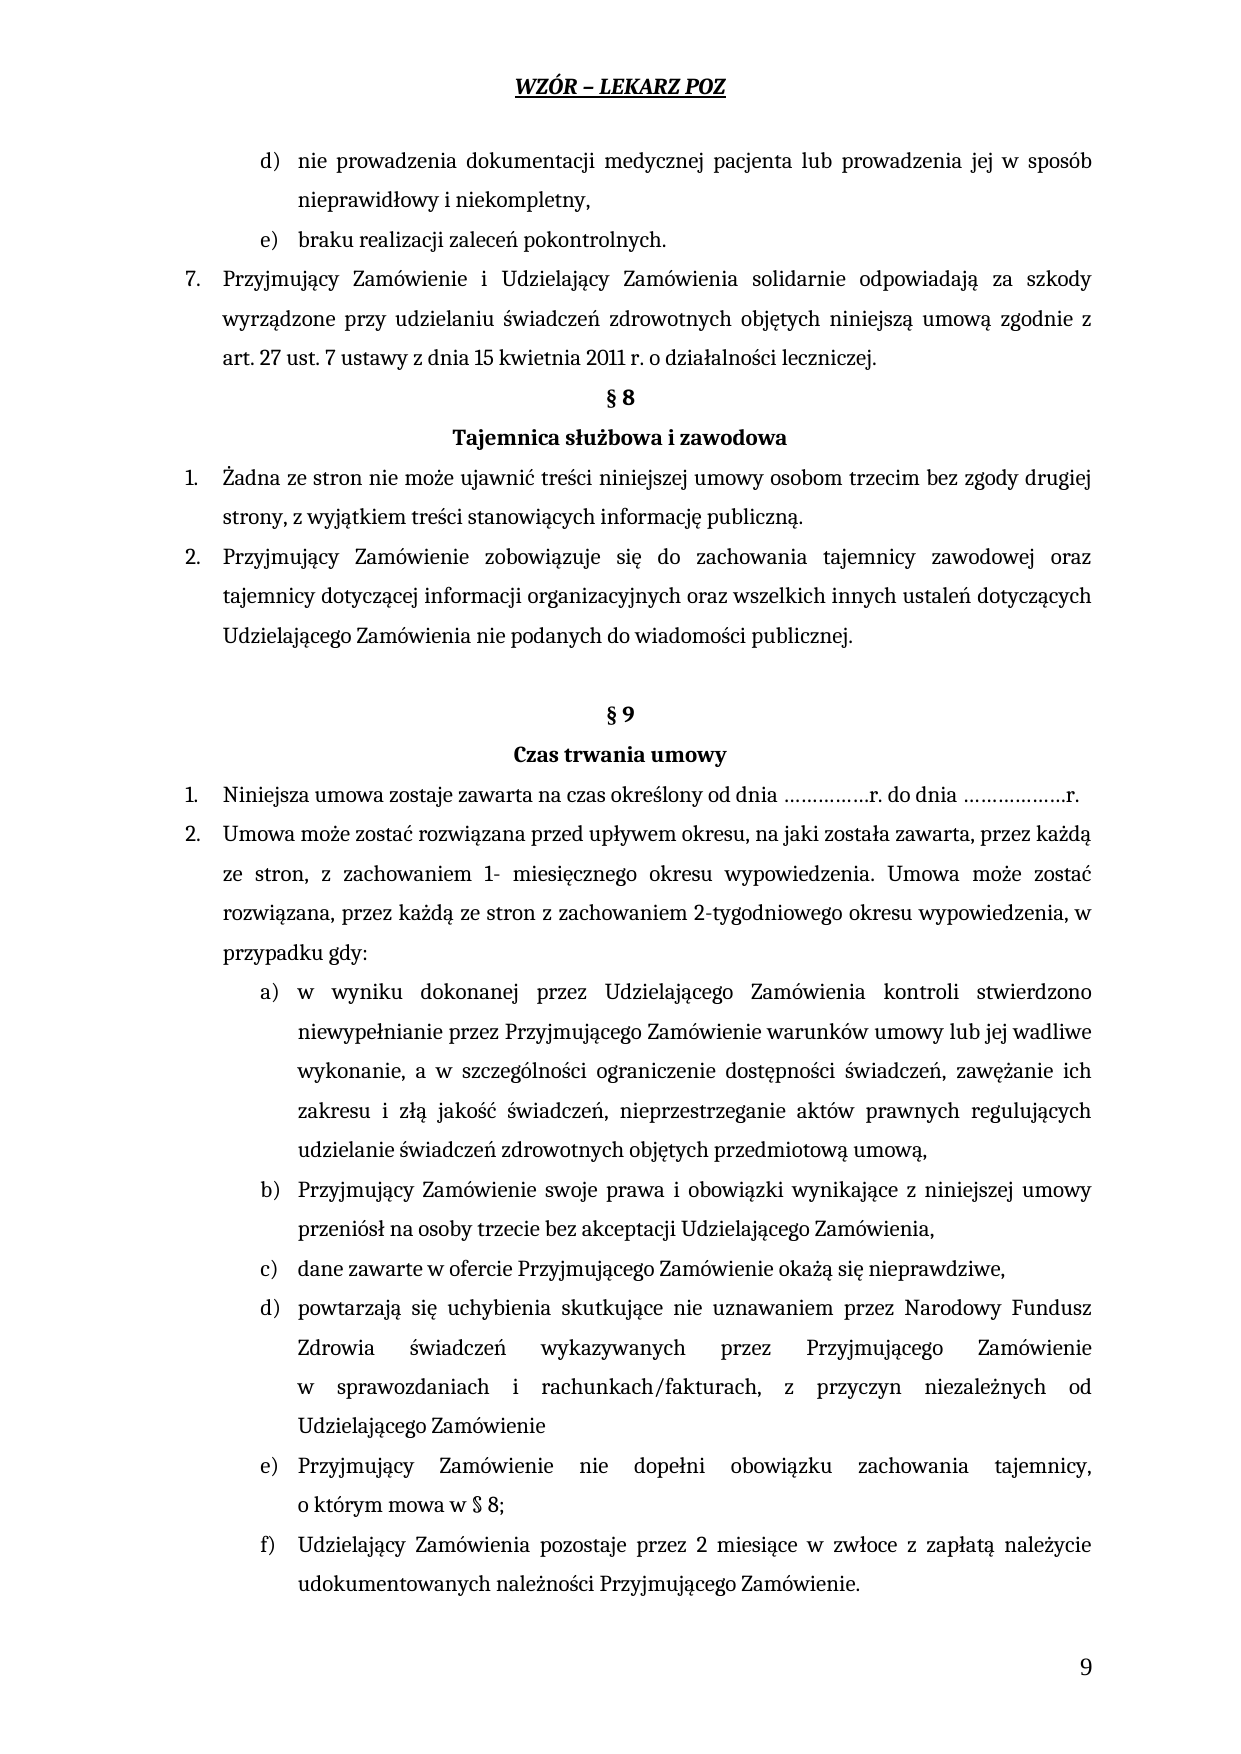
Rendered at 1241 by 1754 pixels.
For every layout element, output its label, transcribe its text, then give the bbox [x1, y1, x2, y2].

text Tajemnica służbowa i zawodowa [148, 425, 1093, 451]
list nie prowadzenia dokumentacji medycznej pacjenta lub prowadzenia jej w sposób nieprawidłowy i niekompletny, [260, 148, 1093, 213]
text Czas trwania umowy [148, 742, 1093, 768]
list braku realizacji zaleceń pokontrolnych. [260, 227, 1093, 253]
text 9 [148, 701, 1093, 728]
text 8 [148, 384, 1093, 412]
list dane zawarte w ofercie Przyjmującego Zamówienie okażą się nieprawdziwe, [260, 1255, 1093, 1282]
list Udzielający Zamówienia pozostaje przez 2 miesiące w zwłoce z zapłatą należycie udokumentowanych należności Przyjmującego Zamówienie. [260, 1532, 1093, 1597]
list Żadna ze stron nie może ujawnić treści niniejszej umowy osobom trzecim bez zgody drugiej strony, z wyjątkiem treści stanowiących informację publiczną. [185, 464, 1093, 530]
list w wyniku dokonanej przez Udzielającego Zamówienia kontroli stwierdzono niewypełnianie przez Przyjmującego Zamówienie warunków umowy lub jej wadliwe wykonanie, a w szczególności ograniczenie dostępności świadczeń, zawężanie ich zakresu i złą jakość świadczeń, nieprzestrzeganie aktów prawnych regulujących udzielanie świadczeń zdrowotnych objętych przedmiotową umową, [260, 979, 1093, 1163]
list Przyjmujący Zamówienie i Udzielający Zamówienia solidarnie odpowiadają za szkody wyrządzone przy udzielaniu świadczeń zdrowotnych objętych niniejszą umową zgodnie z art. 27 ust. 7 ustawy z dnia 15 kwietnia 2011 r. o działalności leczniczej. [185, 266, 1093, 371]
list powtarzają się uchybienia skutkujące nie uznawaniem przez Narodowy Fundusz Zdrowia świadczeń wykazywanych przez Przyjmującego Zamówienie w sprawozdaniach i rachunkach/fakturach, z przyczyn niezależnych od Udzielającego Zamówienie [260, 1295, 1093, 1439]
list Przyjmujący Zamówienie swoje prawa i obowiązki wynikające z niniejszej umowy przeniósł na osoby trzecie bez akceptacji Udzielającego Zamówienia, [260, 1176, 1093, 1242]
list Umowa może zostać rozwiązana przed upływem okresu, na jaki została zawarta, przez każdą ze stron, z zachowaniem 1- miesięcznego okresu wypowiedzenia. Umowa może zostać rozwiązana, przez każdą ze stron z zachowaniem 2-tygodniowego okresu wypowiedzenia, w przypadku gdy: [185, 821, 1093, 966]
list Niniejsza umowa zostaje zawarta na czas określony od dnia ……………r. do dnia ………………r. [185, 782, 1093, 808]
list Przyjmujący Zamówienie zobowiązuje się do zachowania tajemnicy zawodowej oraz tajemnicy dotyczącej informacji organizacyjnych oraz wszelkich innych ustaleń dotyczących Udzielającego Zamówienia nie podanych do wiadomości publicznej. [185, 543, 1093, 649]
list Przyjmujący Zamówienie nie dopełni obowiązku zachowania tajemnicy, o którym mowa w § 8; [260, 1453, 1093, 1518]
